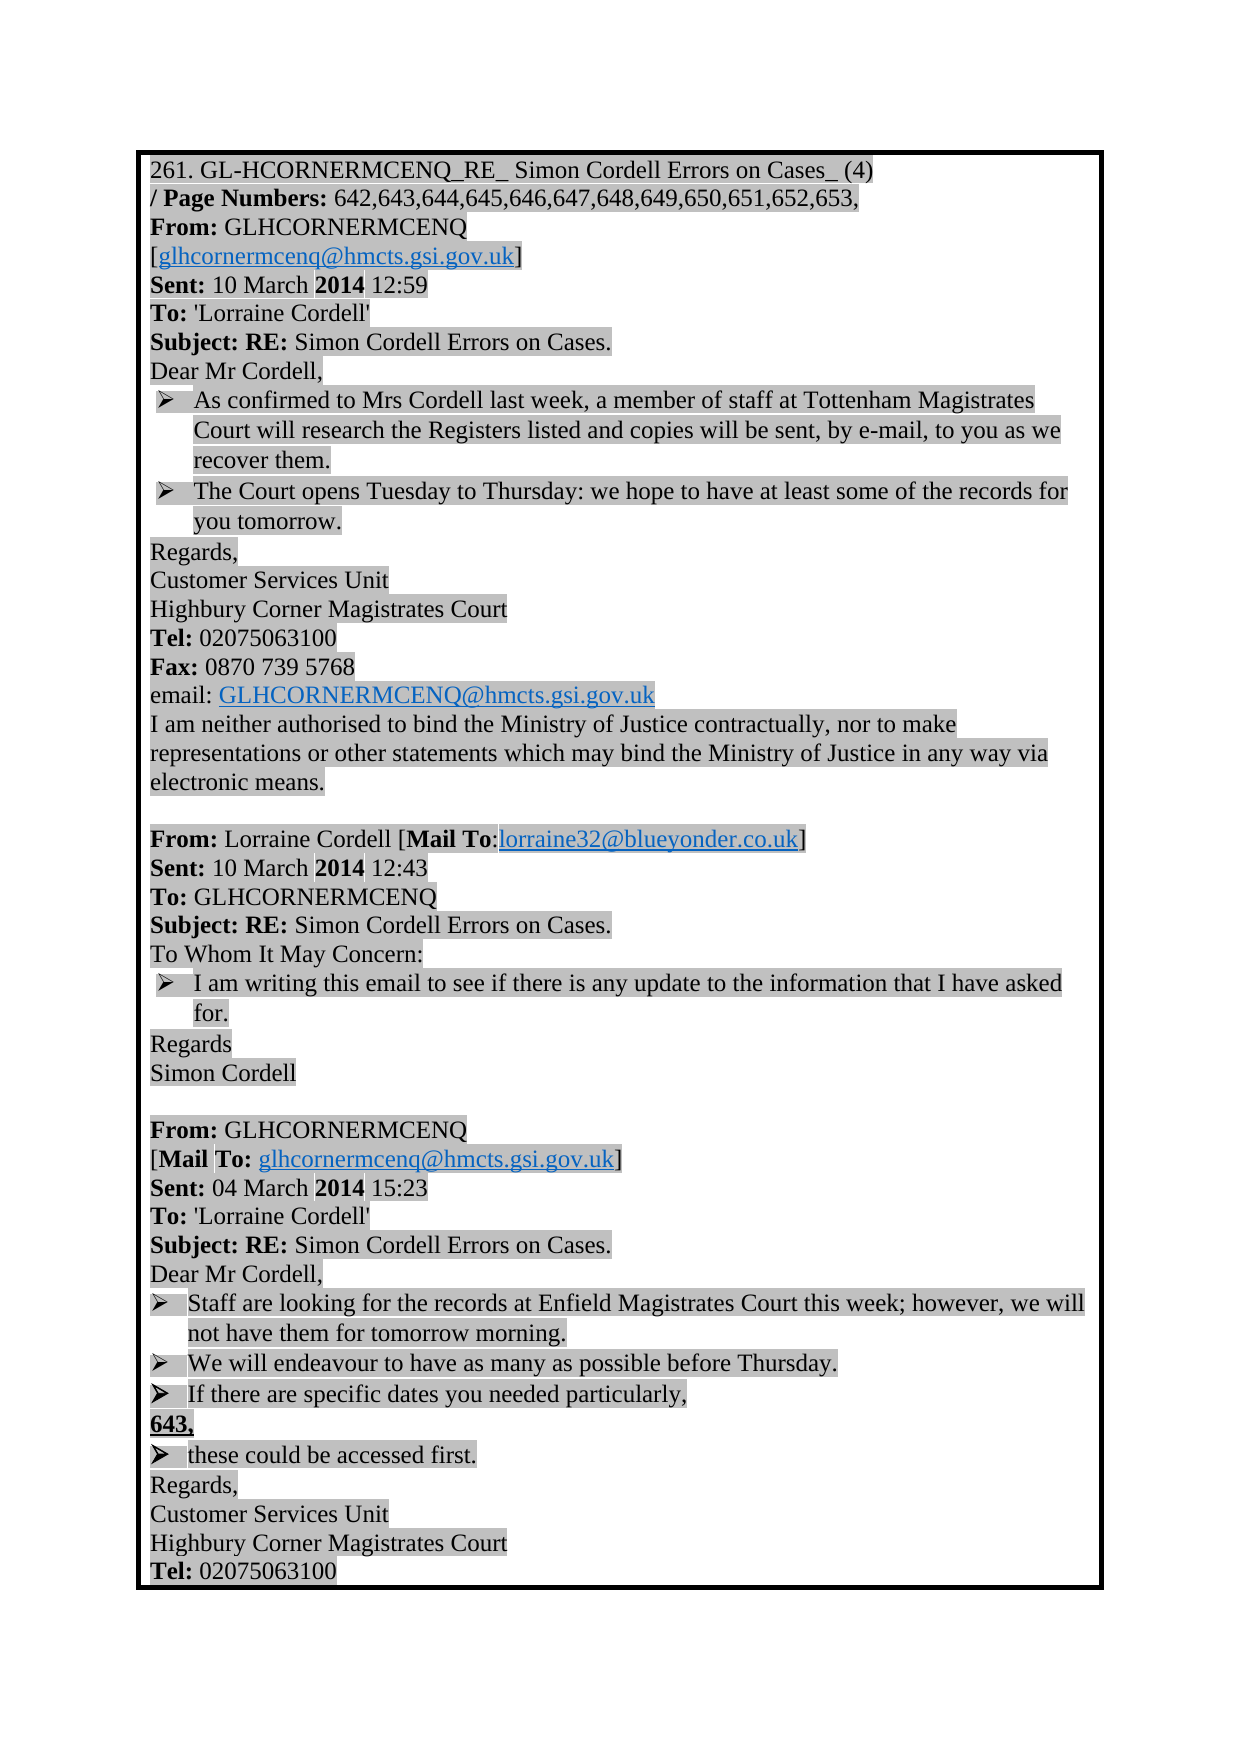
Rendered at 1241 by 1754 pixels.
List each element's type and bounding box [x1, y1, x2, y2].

table_cell [141, 155, 1099, 1585]
